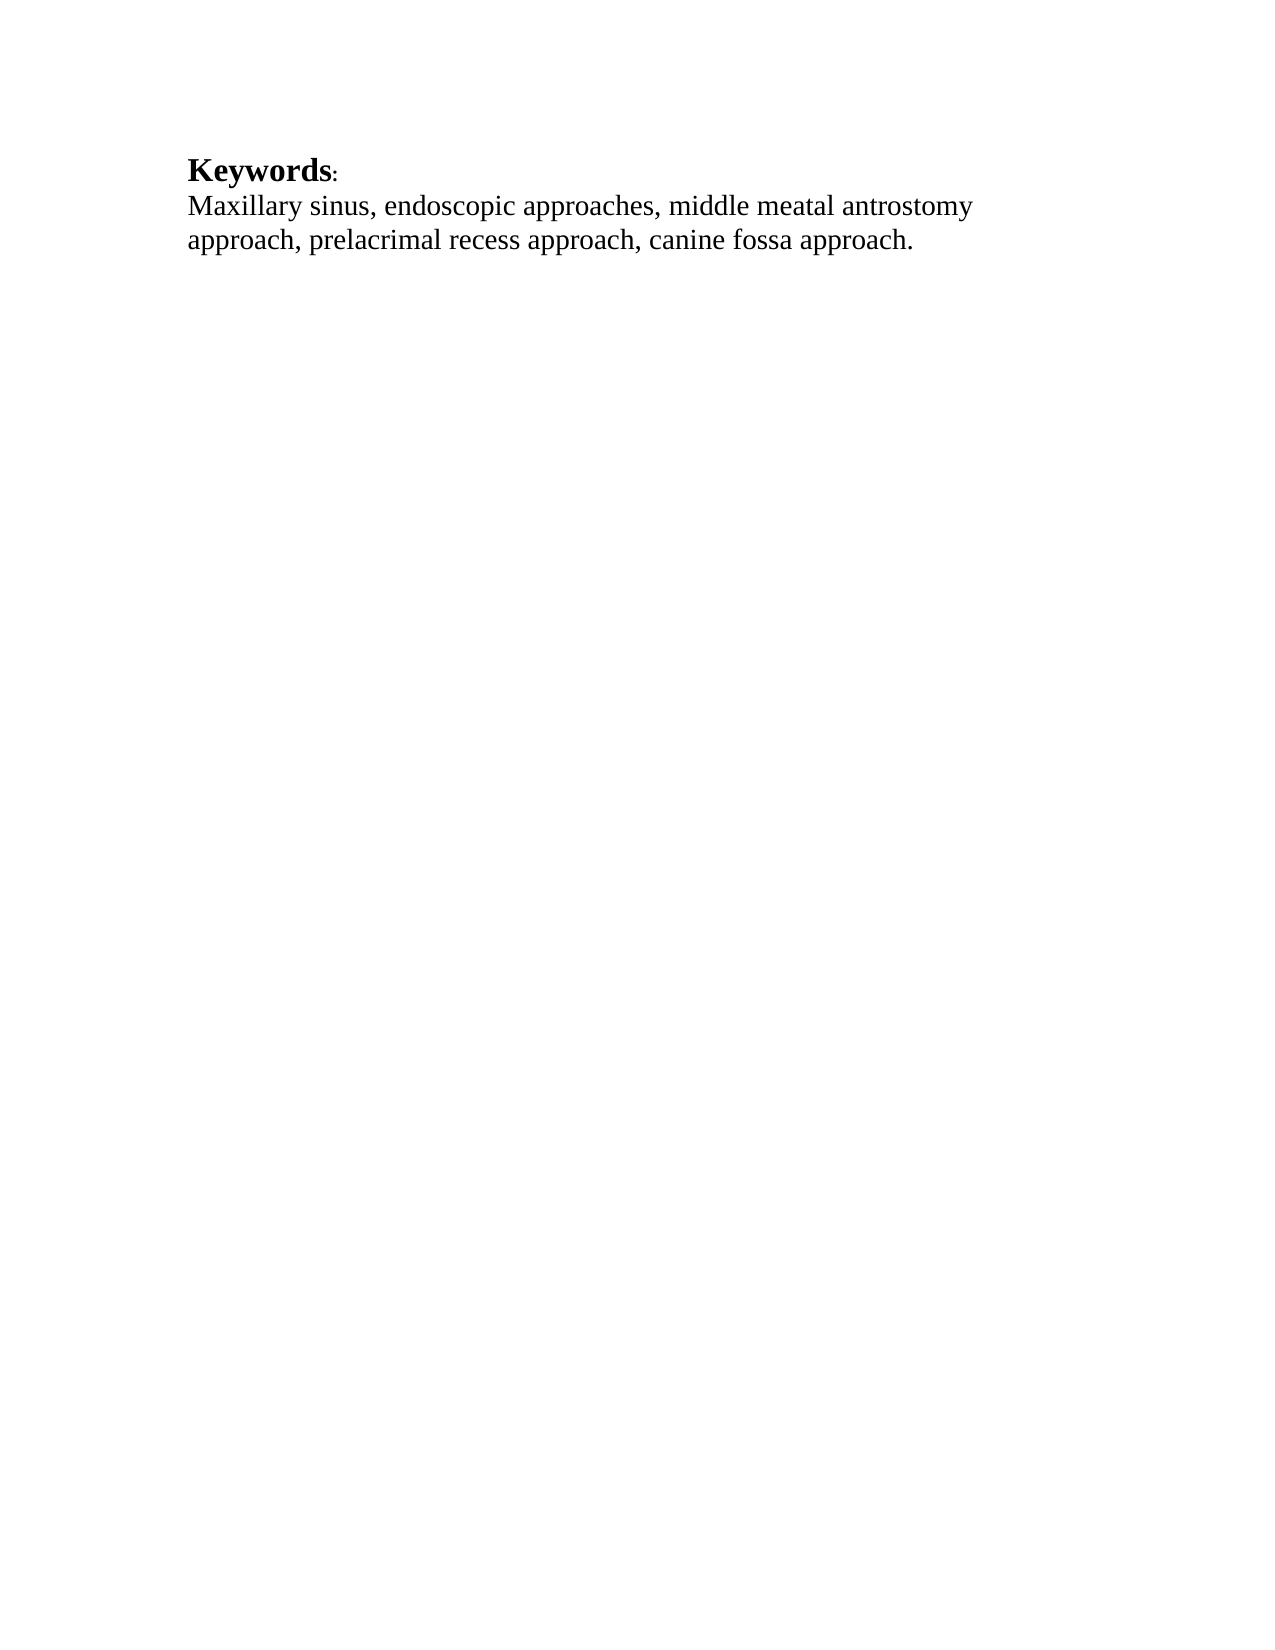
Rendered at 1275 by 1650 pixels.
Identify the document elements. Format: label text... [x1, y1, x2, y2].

text Keywords: [187, 150, 1087, 188]
text Maxillary sinus, endoscopic approaches, middle meatal antrostomy approach, prelacrimal recess approach, canine fossa approach. [187, 188, 1087, 255]
